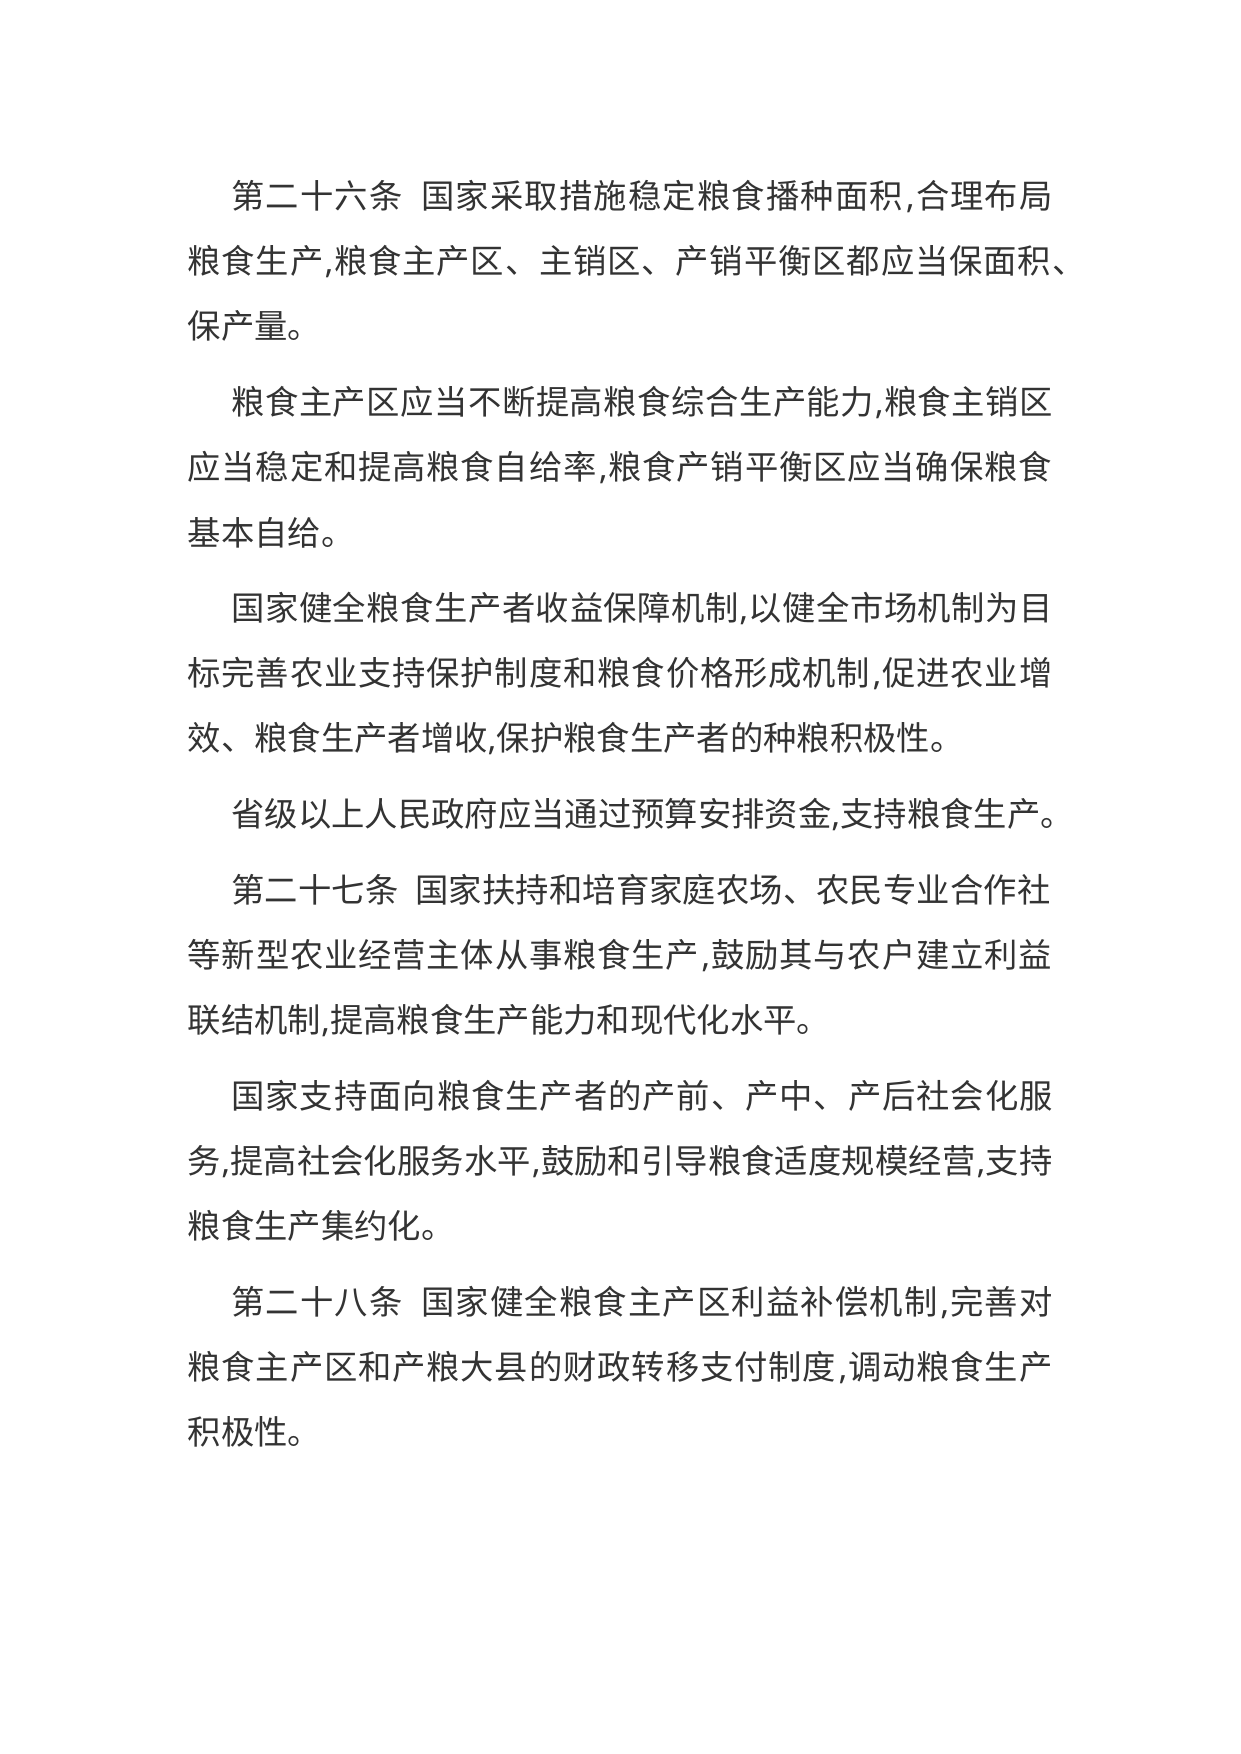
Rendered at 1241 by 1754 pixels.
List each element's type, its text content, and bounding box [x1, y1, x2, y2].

text 第二十七条 国家扶持和培育家庭农场、农民专业合作社等新型农业经营主体从事粮食生产,鼓励其与农户建立利益联结机制,提高粮食生产能力和现代化水平。 [187, 856, 1053, 1051]
text 国家健全粮食生产者收益保障机制,以健全市场机制为目标完善农业支持保护制度和粮食价格形成机制,促进农业增效、粮食生产者增收,保护粮食生产者的种粮积极性。 [187, 574, 1053, 769]
text 第二十六条 国家采取措施稳定粮食播种面积,合理布局粮食生产,粮食主产区、主销区、产销平衡区都应当保面积、保产量。 [187, 162, 1053, 357]
text 第二十八条 国家健全粮食主产区利益补偿机制,完善对粮食主产区和产粮大县的财政转移支付制度,调动粮食生产积极性。 [187, 1268, 1053, 1463]
text 国家支持面向粮食生产者的产前、产中、产后社会化服务,提高社会化服务水平,鼓励和引导粮食适度规模经营,支持粮食生产集约化。 [187, 1062, 1053, 1257]
text 粮食主产区应当不断提高粮食综合生产能力,粮食主销区应当稳定和提高粮食自给率,粮食产销平衡区应当确保粮食基本自给。 [187, 368, 1053, 563]
text 省级以上人民政府应当通过预算安排资金,支持粮食生产。 [187, 780, 1053, 845]
